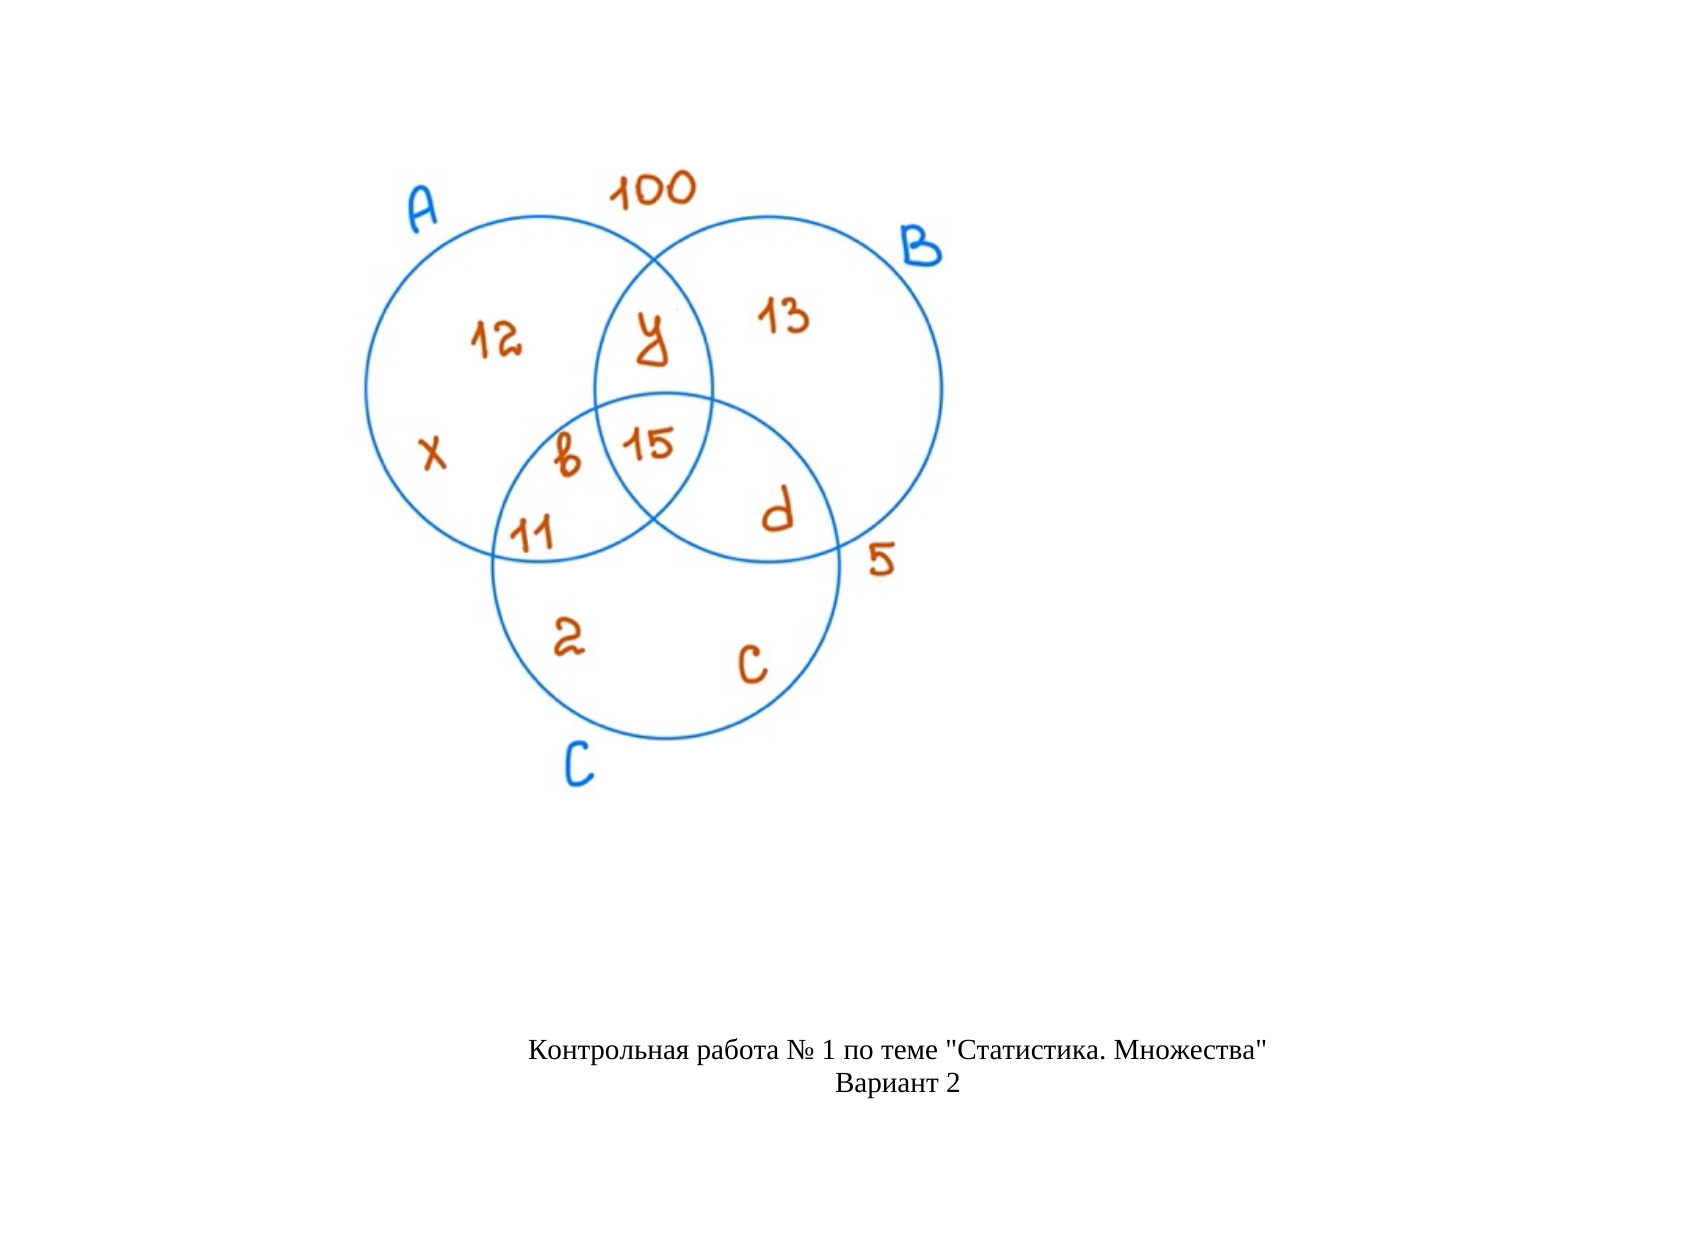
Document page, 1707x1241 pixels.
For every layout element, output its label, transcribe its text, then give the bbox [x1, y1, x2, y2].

text Контрольная работа № 1 по теме "Статистика. Множества" [177, 1032, 1618, 1065]
text Вариант 2 [177, 1065, 1618, 1099]
